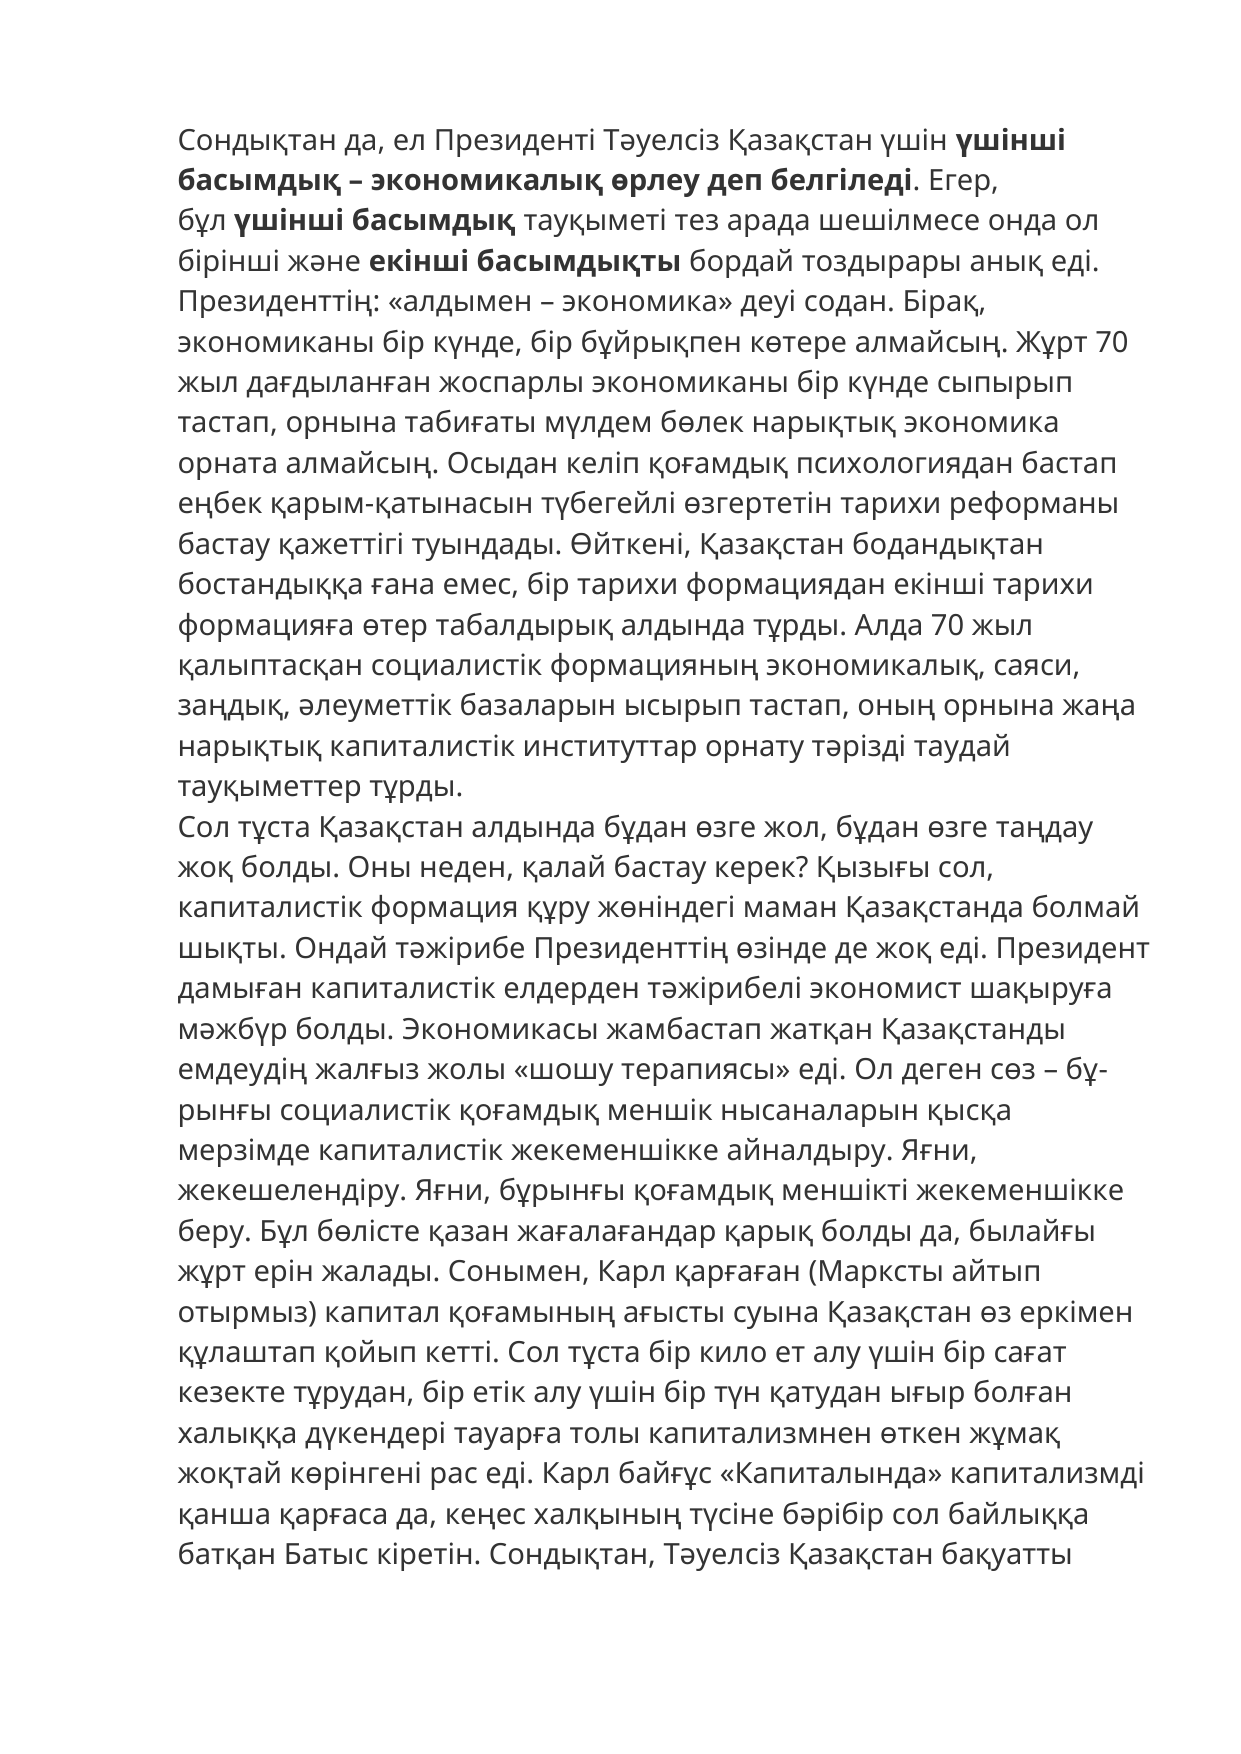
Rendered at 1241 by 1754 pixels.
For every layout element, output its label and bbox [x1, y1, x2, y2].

text [177, 805, 1152, 1573]
text [177, 118, 1152, 805]
